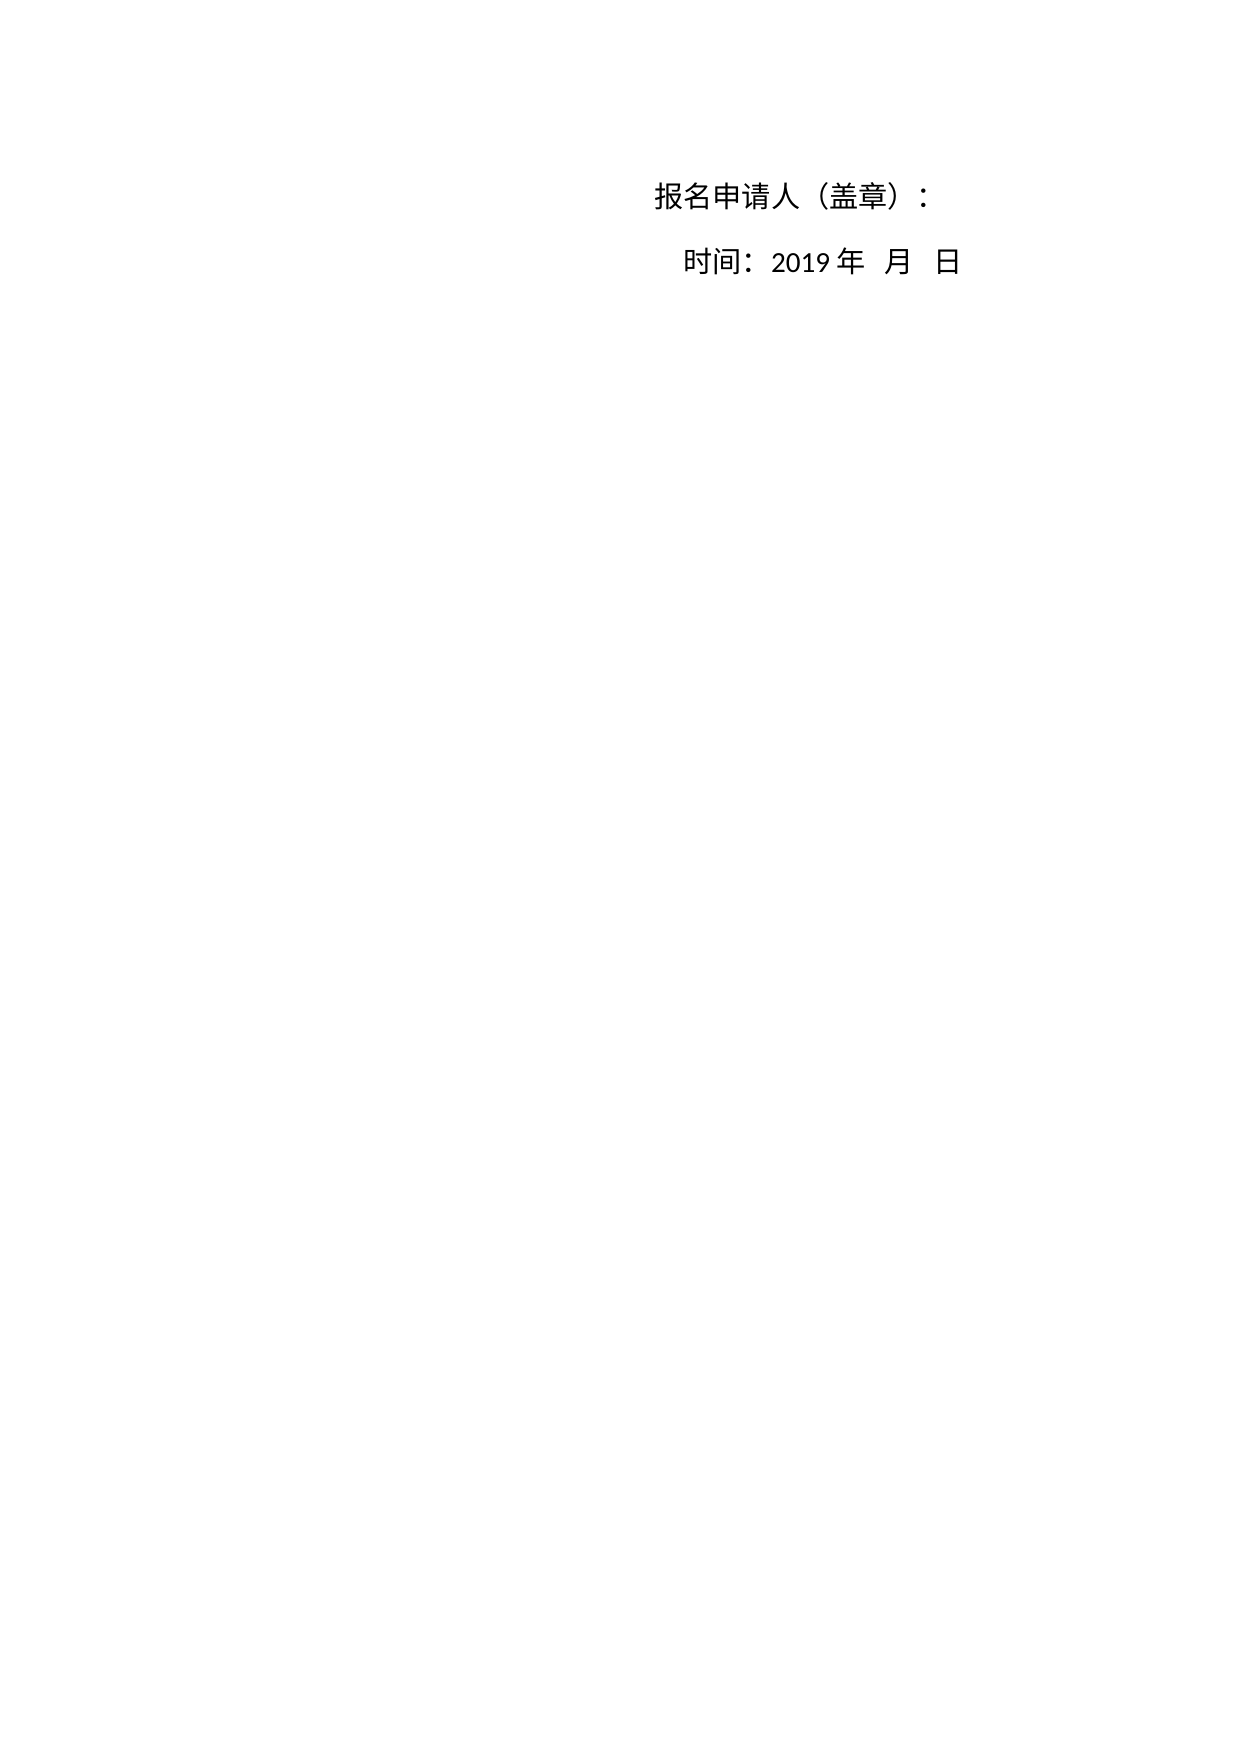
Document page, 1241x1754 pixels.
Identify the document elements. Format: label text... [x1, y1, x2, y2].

text 报名申请人（盖章）： [187, 162, 1053, 227]
text 时间：2019年 月 日 [187, 227, 1053, 292]
